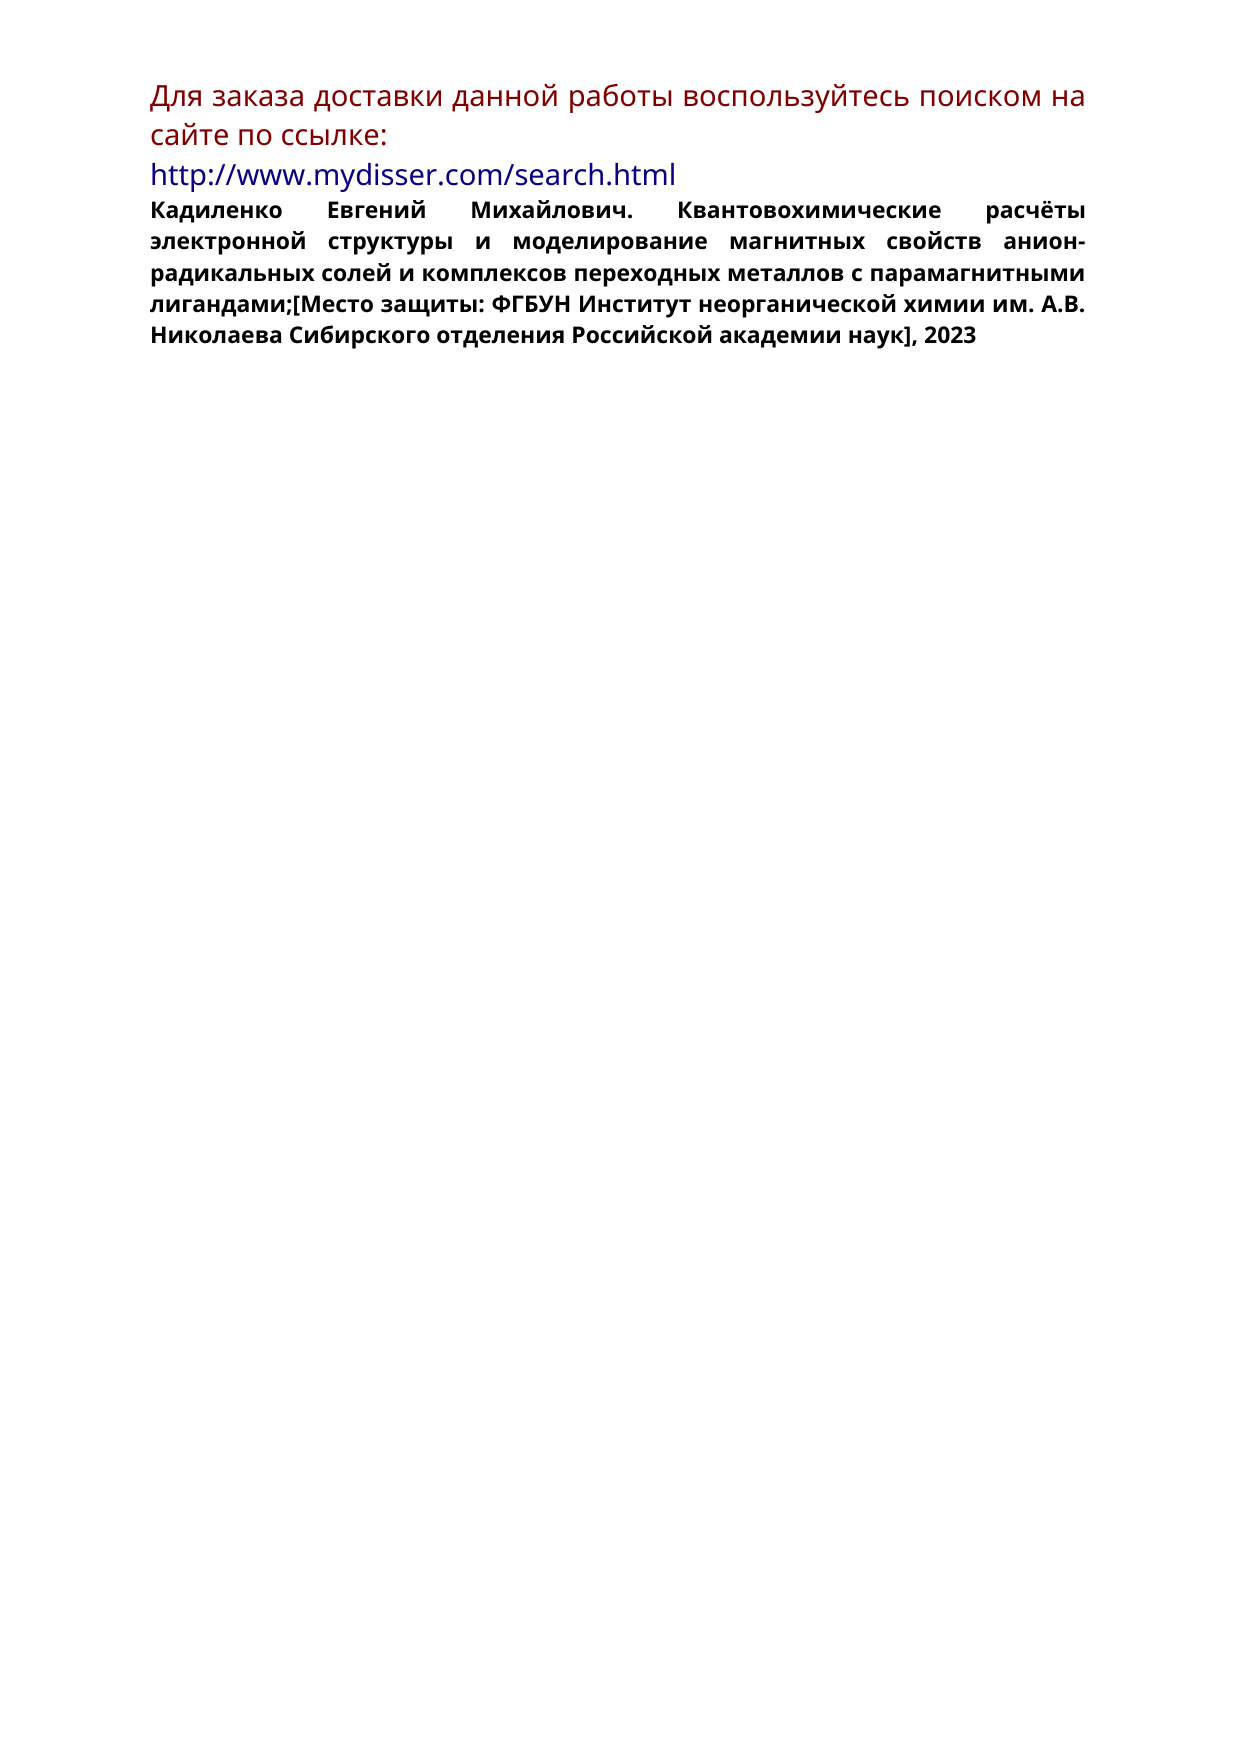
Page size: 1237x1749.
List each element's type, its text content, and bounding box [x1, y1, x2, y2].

text Кадиленко Евгений Михайлович. Квантовохимические расчёты электронной структуры и моделирование магнитных свойств анион-радикальных солей и комплексов переходных металлов с парамагнитными лигандами;[Место защиты: ФГБУН Институт неорганической химии им. А.В. Николаева Сибирского отделения Российской академии наук], 2023 [150, 194, 1086, 350]
